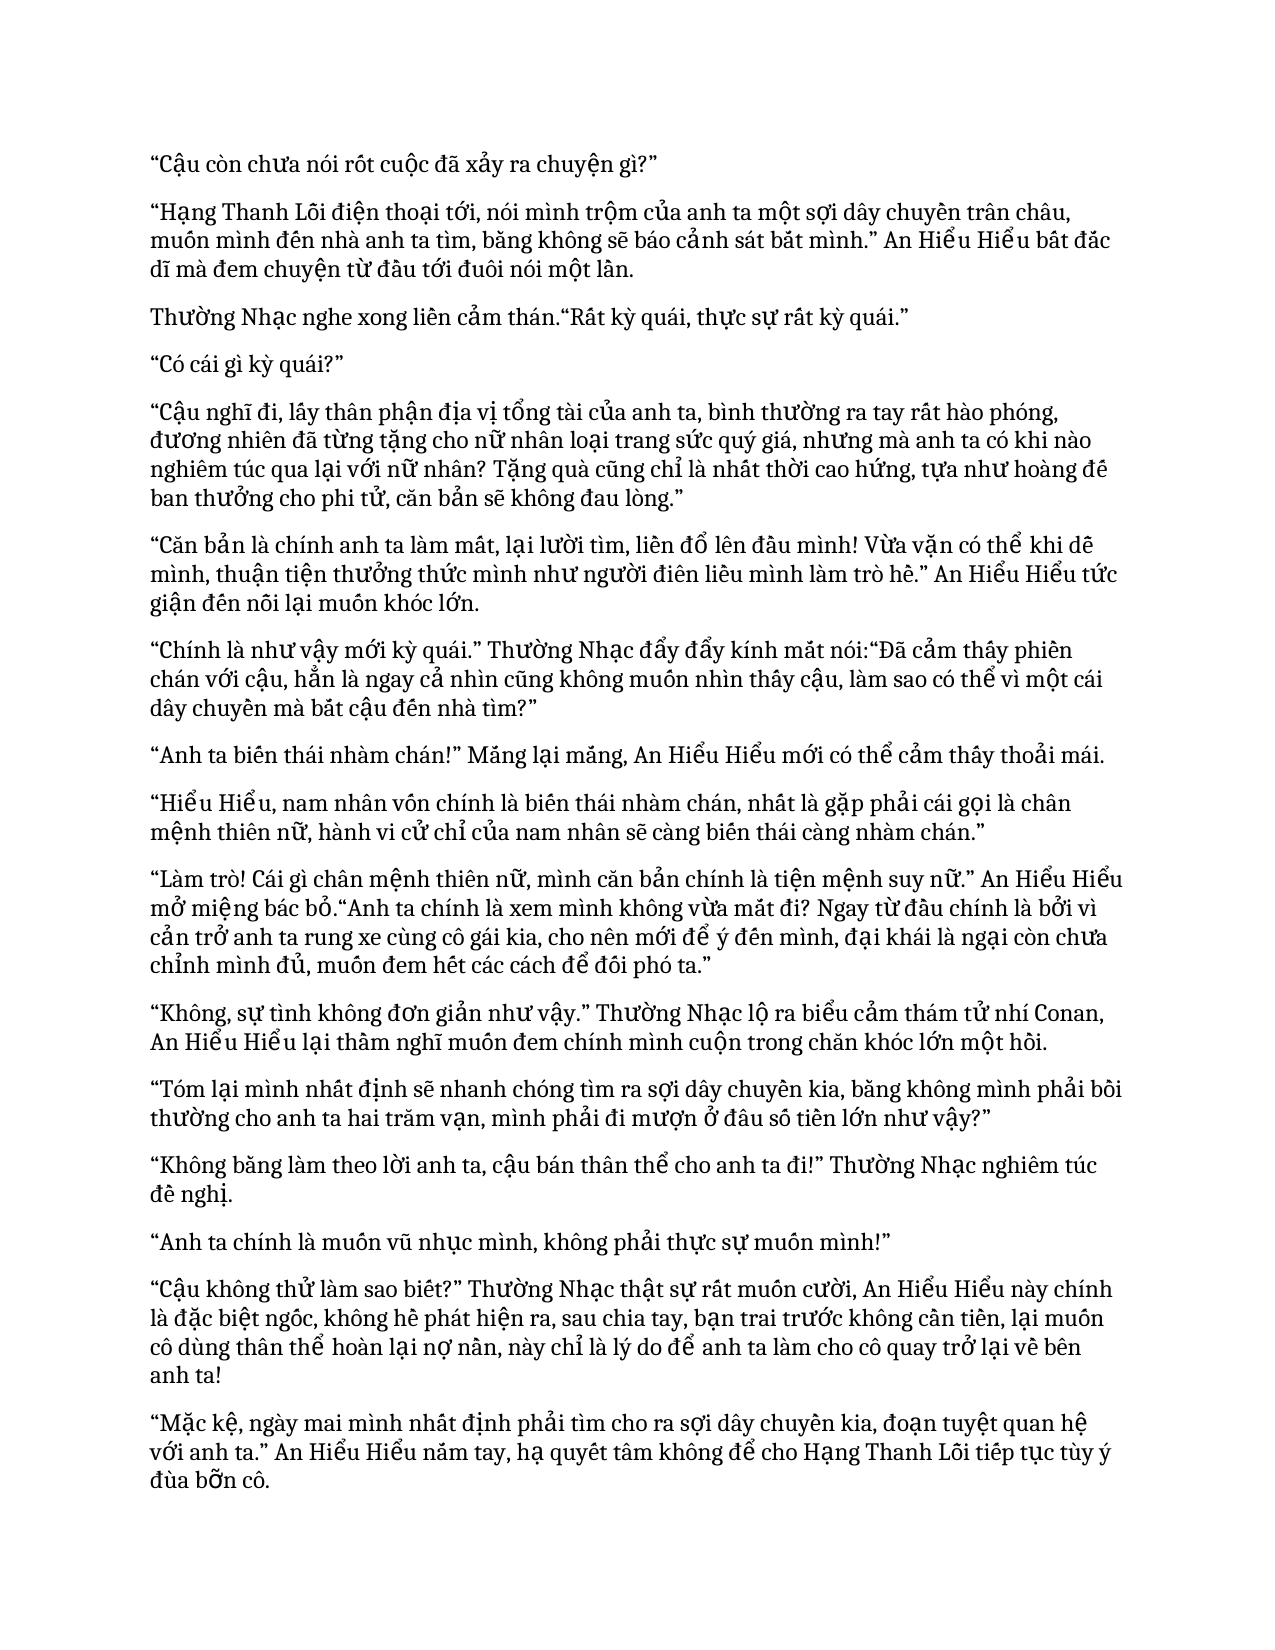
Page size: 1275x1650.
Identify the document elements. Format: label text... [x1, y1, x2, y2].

text “Tóm lại mình nhất định sẽ nhanh chóng tìm ra sợi dây chuyền kia, bằng không mình phải bồi thường cho anh ta hai trăm vạn, mình phải đi mượn ở đâu số tiền lớn như vậy?” [150, 1075, 1125, 1132]
text “Anh ta chính là muốn vũ nhục mình, không phải thực sự muốn mình!” [150, 1227, 1125, 1256]
text “Hạng Thanh Lỗi điện thoại tới, nói mình trộm của anh ta một sợi dây chuyền trân châu, muốn mình đến nhà anh ta tìm, bằng không sẽ báo cảnh sát bắt mình.” An Hiểu Hiểu bất đắc dĩ mà đem chuyện từ đầu tới đuôi nói một lần. [150, 197, 1125, 284]
text “Hiểu Hiểu, nam nhân vốn chính là biến thái nhàm chán, nhất là gặp phải cái gọi là chân mệnh thiên nữ, hành vi cử chỉ của nam nhân sẽ càng biến thái càng nhàm chán.” [150, 789, 1125, 846]
text “Không, sự tình không đơn giản như vậy.” Thường Nhạc lộ ra biểu cảm thám tử nhí Conan, An Hiểu Hiểu lại thầm nghĩ muốn đem chính mình cuộn trong chăn khóc lớn một hồi. [150, 999, 1125, 1056]
text “Chính là như vậy mới kỳ quái.” Thường Nhạc đẩy đẩy kính mắt nói:“Đã cảm thấy phiền chán với cậu, hẳn là ngay cả nhìn cũng không muốn nhìn thấy cậu, làm sao có thể vì một cái dây chuyền mà bắt cậu đến nhà tìm?” [150, 636, 1125, 722]
text “Căn bản là chính anh ta làm mất, lại lười tìm, liền đổ lên đầu mình! Vừa vặn có thể khi dễ mình, thuận tiện thưởng thức mình như người điên liều mình làm trò hề.” An Hiểu Hiểu tức giận đến nỗi lại muốn khóc lớn. [150, 531, 1125, 617]
text “Cậu còn chưa nói rốt cuộc đã xảy ra chuyện gì?” [150, 150, 1125, 179]
text “Anh ta biến thái nhàm chán!” Mắng lại mắng, An Hiểu Hiểu mới có thể cảm thấy thoải mái. [150, 741, 1125, 770]
text “Cậu nghĩ đi, lấy thân phận địa vị tổng tài của anh ta, bình thường ra tay rất hào phóng, đương nhiên đã từng tặng cho nữ nhân loại trang sức quý giá, nhưng mà anh ta có khi nào nghiêm túc qua lại với nữ nhân? Tặng quà cũng chỉ là nhất thời cao hứng, tựa như hoàng đế ban thưởng cho phi tử, căn bản sẽ không đau lòng.” [150, 397, 1125, 512]
text Thường Nhạc nghe xong liền cảm thán.“Rất kỳ quái, thực sự rất kỳ quái.” [150, 302, 1125, 331]
text “Mặc kệ, ngày mai mình nhất định phải tìm cho ra sợi dây chuyền kia, đoạn tuyệt quan hệ với anh ta.” An Hiểu Hiểu nắm tay, hạ quyết tâm không để cho Hạng Thanh Lỗi tiếp tục tùy ý đùa bỡn cô. [150, 1409, 1125, 1495]
text “Không bằng làm theo lời anh ta, cậu bán thân thể cho anh ta đi!” Thường Nhạc nghiêm túc đề nghị. [150, 1151, 1125, 1209]
text “Cậu không thử làm sao biết?” Thường Nhạc thật sự rất muốn cười, An Hiểu Hiểu này chính là đặc biệt ngốc, không hề phát hiện ra, sau chia tay, bạn trai trước không cần tiền, lại muốn cô dùng thân thể hoàn lại nợ nần, này chỉ là lý do để anh ta làm cho cô quay trở lại về bên anh ta! [150, 1275, 1125, 1390]
text “Có cái gì kỳ quái?” [150, 350, 1125, 379]
text “Làm trò! Cái gì chân mệnh thiên nữ, mình căn bản chính là tiện mệnh suy nữ.” An Hiểu Hiểu mở miệng bác bỏ.“Anh ta chính là xem mình không vừa mắt đi? Ngay từ đầu chính là bởi vì cản trở anh ta rung xe cùng cô gái kia, cho nên mới để ý đến mình, đại khái là ngại còn chưa chỉnh mình đủ, muốn đem hết các cách để đối phó ta.” [150, 865, 1125, 980]
